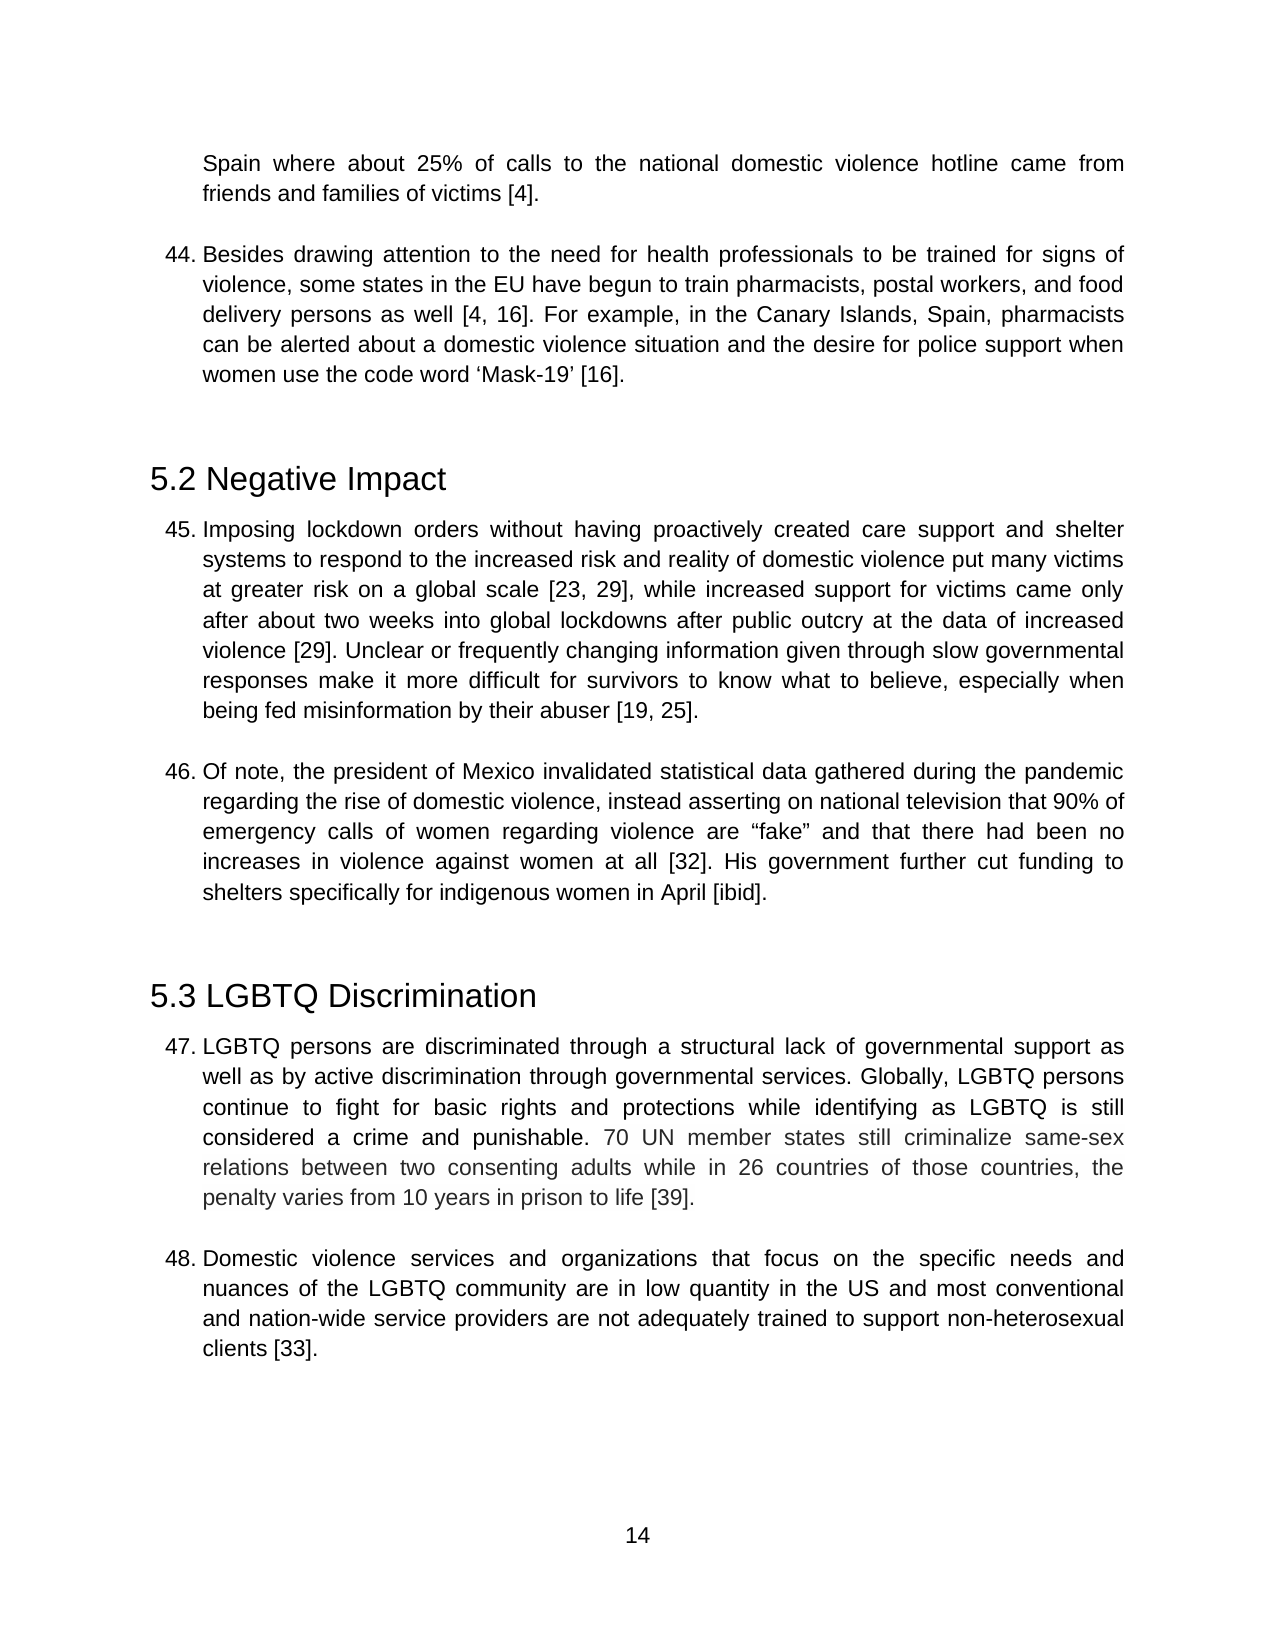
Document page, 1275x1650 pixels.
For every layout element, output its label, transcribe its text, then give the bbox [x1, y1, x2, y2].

list Imposing lockdown orders without having proactively created care support and shelter systems to respond to the increased risk and reality of domestic violence put many victims at greater risk on a global scale [23, 29], while increased support for victims came only after about two weeks into global lockdowns after public outcry at the data of increased violence [29]. Unclear or frequently changing information given through slow governmental responses make it more difficult for survivors to know what to believe, especially when being fed misinformation by their abuser [19, 25]. [165, 516, 1125, 724]
list Of note, the president of Mexico invalidated statistical data gathered during the pandemic regarding the rise of domestic violence, instead asserting on national television that 90% of emergency calls of women regarding violence are “fake” and that there had been no increases in violence against women at all [32]. His government further cut funding to shelters specifically for indigenous women in April [ibid]. [165, 758, 1125, 905]
subtitle 5.2 Negative Impact [150, 459, 1125, 498]
subtitle 5.3 LGBTQ Discrimination [150, 976, 1125, 1015]
list Besides drawing attention to the need for health professionals to be trained for signs of violence, some states in the EU have begun to train pharmacists, postal workers, and food delivery persons as well [4, 16]. For example, in the Canary Islands, Spain, pharmacists can be alerted about a domestic violence situation and the desire for police support when women use the code word ‘Mask-19’ [16]. [165, 241, 1125, 388]
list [165, 150, 1125, 207]
list LGBTQ persons are discriminated through a structural lack of governmental support as well as by active discrimination through governmental services. Globally, LGBTQ persons continue to fight for basic rights and protections while identifying as LGBTQ is still considered a crime and punishable. 70 UN member states still criminalize same-sex relations between two consenting adults while in 26 countries of those countries, the penalty varies from 10 years in prison to life [39]. [165, 1033, 1125, 1211]
list Domestic violence services and organizations that focus on the specific needs and nuances of the LGBTQ community are in low quantity in the US and most conventional and nation-wide service providers are not adequately trained to support non-heterosexual clients [33]. [165, 1244, 1125, 1362]
